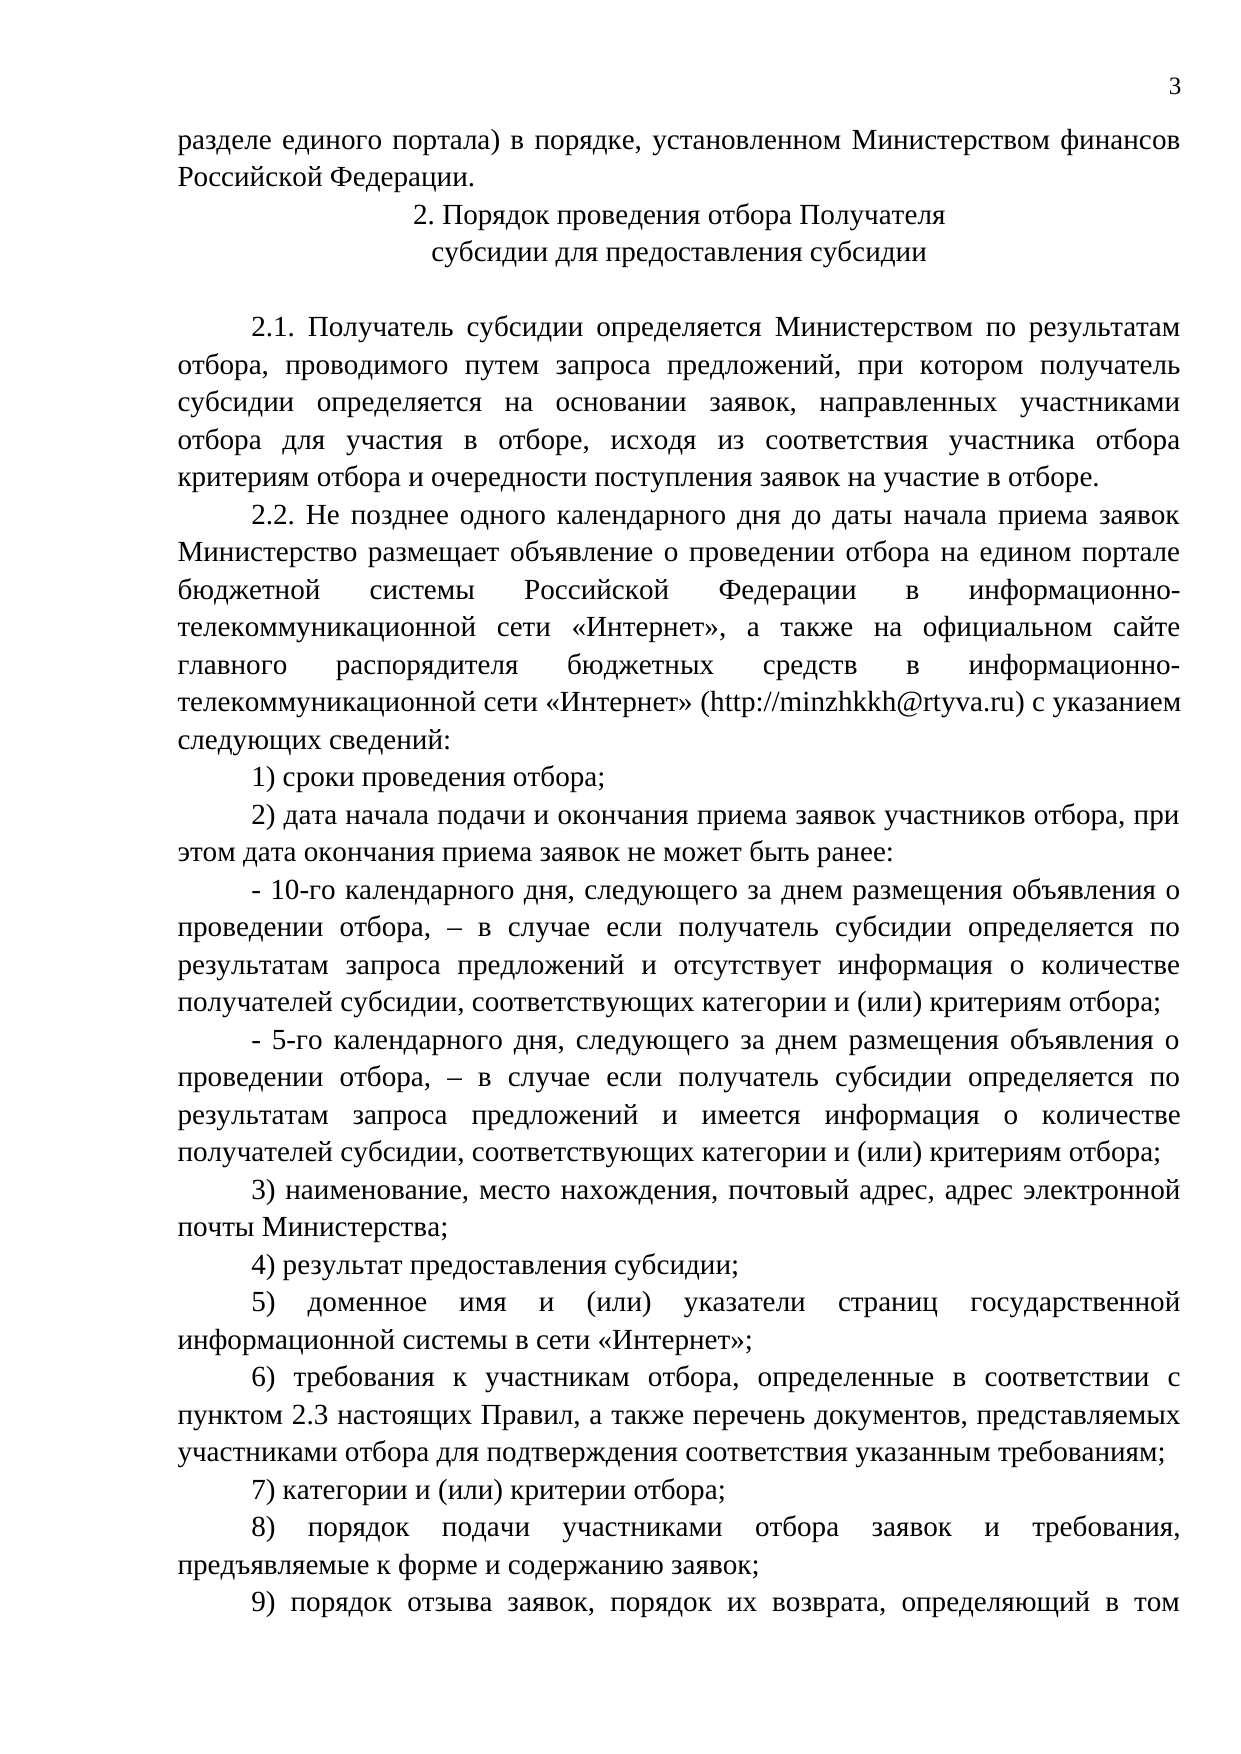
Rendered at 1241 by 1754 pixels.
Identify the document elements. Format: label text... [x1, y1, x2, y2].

text - 10-го календарного дня, следующего за днем размещения объявления о проведении отбора, – в случае если получатель субсидии определяется по результатам запроса предложений и отсутствует информация о количестве получателей субсидии, соответствующих категории и (или) критериям отбора; [177, 868, 1181, 1018]
title 2. Порядок проведения отбора Получателя [177, 193, 1181, 231]
text 5) доменное имя и (или) указатели страниц государственной информационной системы в сети «Интернет»; [177, 1281, 1181, 1356]
text 2.2. Не позднее одного календарного дня до даты начала приема заявок Министерство размещает объявление о проведении отбора на едином портале бюджетной системы Российской Федерации в информационно-телекоммуникационной сети «Интернет», а также на официальном сайте главного распорядителя бюджетных средств в информационно-телекоммуникационной сети «Интернет» (http://minzhkkh@rtyva.ru) с указанием следующих сведений: [177, 493, 1181, 756]
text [177, 118, 1181, 193]
text 4) результат предоставления субсидии; [177, 1243, 1181, 1281]
text 7) категории и (или) критерии отбора; [177, 1468, 1181, 1506]
title субсидии для предоставления субсидии [177, 231, 1181, 268]
text 2) дата начала подачи и окончания приема заявок участников отбора, при этом дата окончания приема заявок не может быть ранее: [177, 793, 1181, 868]
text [177, 1581, 1181, 1618]
text 2.1. Получатель субсидии определяется Министерством по результатам отбора, проводимого путем запроса предложений, при котором получатель субсидии определяется на основании заявок, направленных участниками отбора для участия в отборе, исходя из соответствия участника отбора критериям отбора и очередности поступления заявок на участие в отборе. [177, 306, 1181, 493]
text - 5-го календарного дня, следующего за днем размещения объявления о проведении отбора, – в случае если получатель субсидии определяется по результатам запроса предложений и имеется информация о количестве получателей субсидии, соответствующих категории и (или) критериям отбора; [177, 1018, 1181, 1168]
text 6) требования к участникам отбора, определенные в соответствии с пунктом 2.3 настоящих Правил, а также перечень документов, представляемых участниками отбора для подтверждения соответствия указанным требованиям; [177, 1356, 1181, 1468]
text 8) порядок подачи участниками отбора заявок и требования, предъявляемые к форме и содержанию заявок; [177, 1506, 1181, 1581]
text 1) сроки проведения отбора; [177, 756, 1181, 793]
text 3) наименование, место нахождения, почтовый адрес, адрес электронной почты Министерства; [177, 1168, 1181, 1243]
